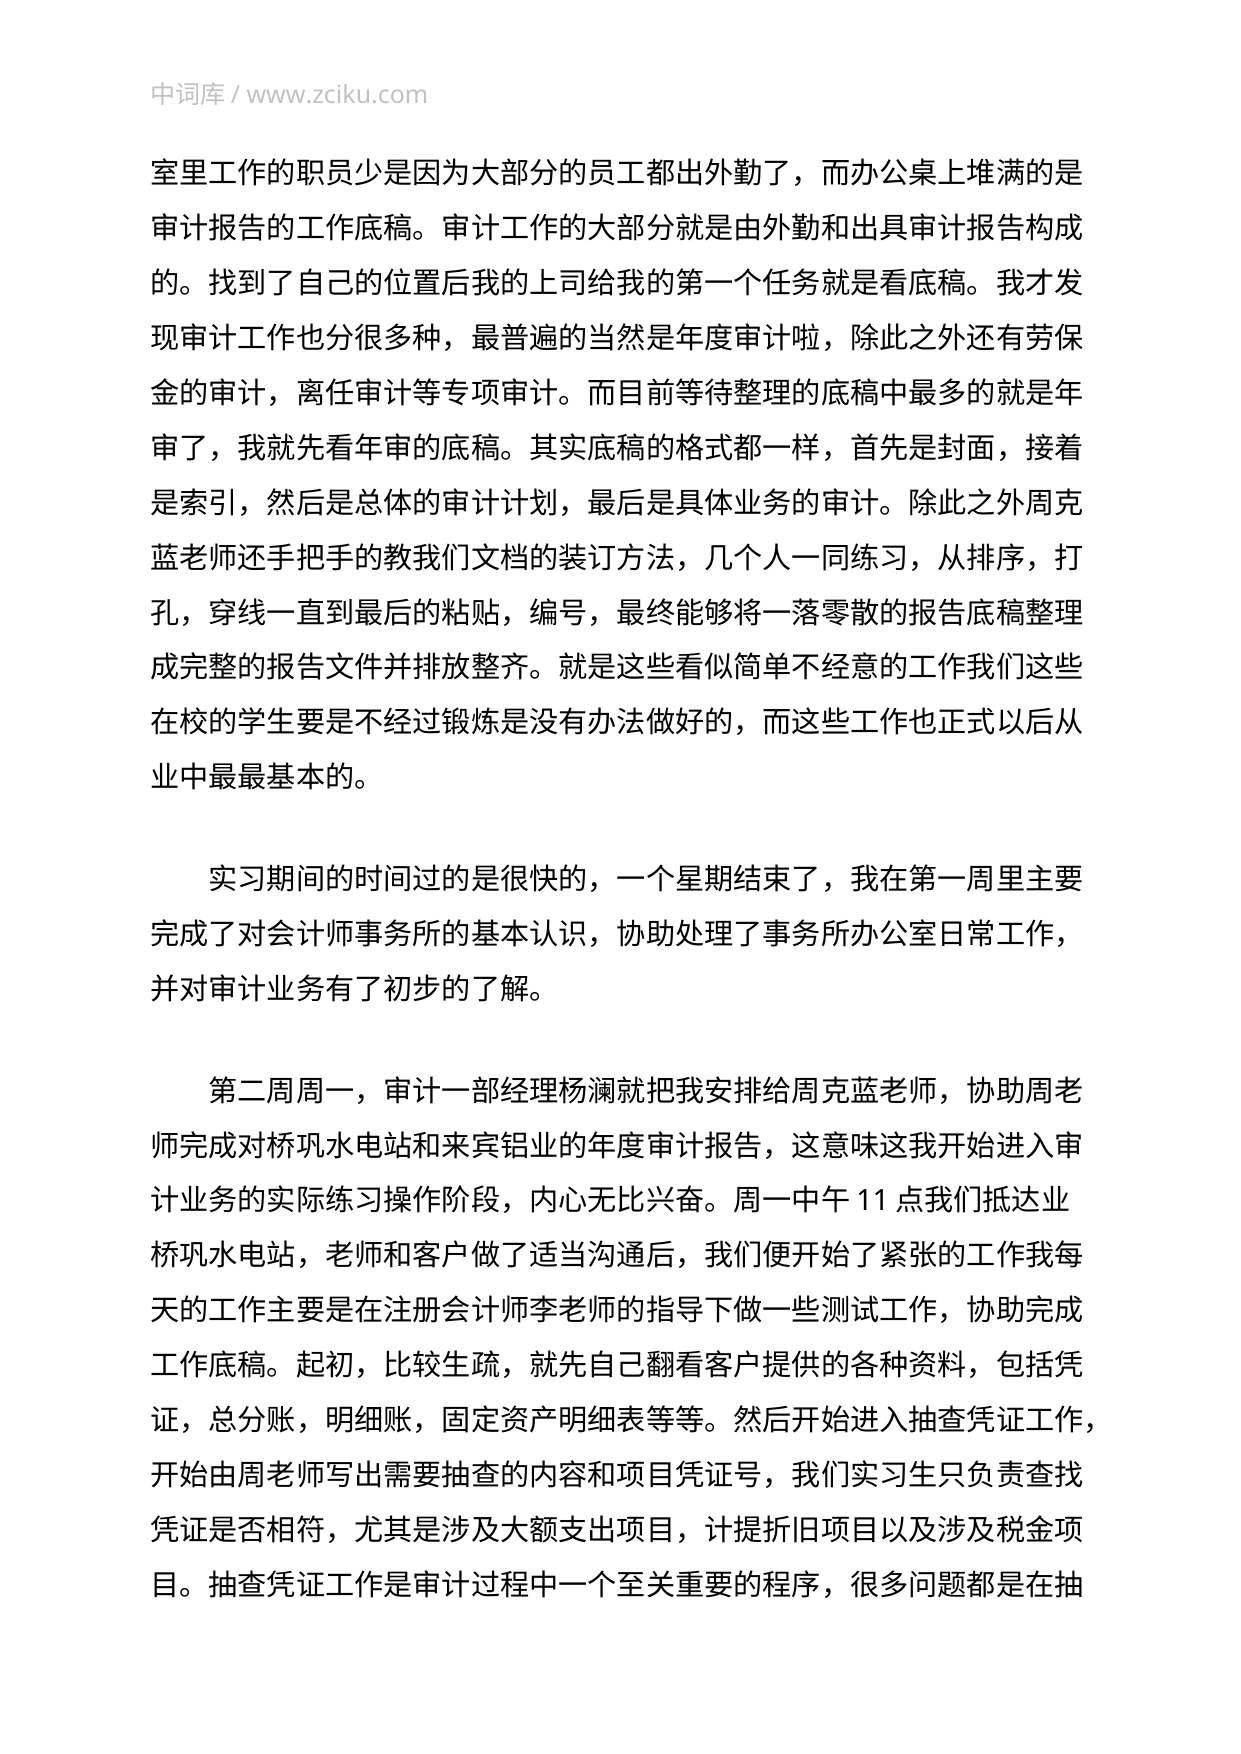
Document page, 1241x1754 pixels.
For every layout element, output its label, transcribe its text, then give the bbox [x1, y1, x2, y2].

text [150, 1067, 1090, 1604]
text 实习期间的时间过的是很快的，一个星期结束了，我在第一周里主要完成了对会计师事务所的基本认识，协助处理了事务所办公室日常工作，并对审计业务有了初步的了解。 [150, 856, 1090, 1008]
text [150, 150, 1090, 796]
